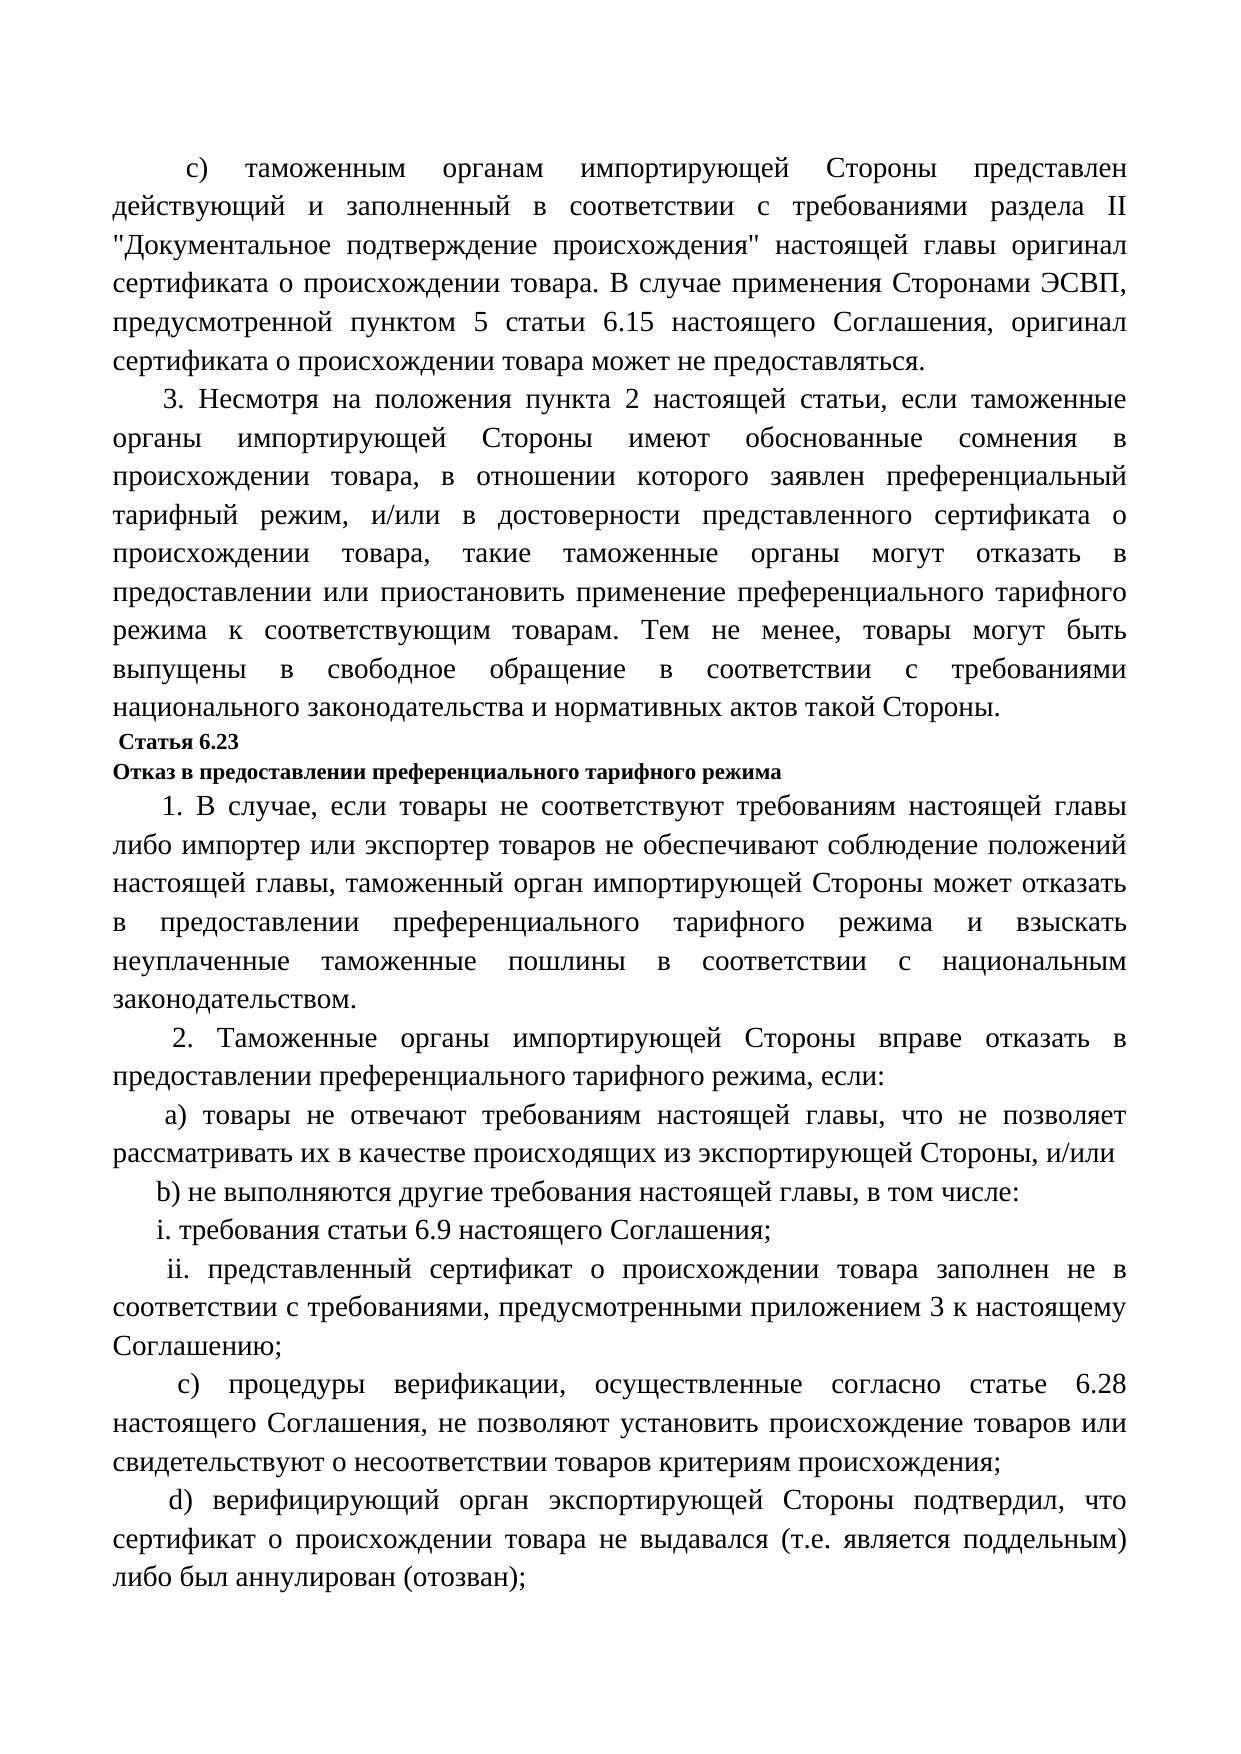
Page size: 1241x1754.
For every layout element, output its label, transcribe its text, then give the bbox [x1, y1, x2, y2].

text 1. В случае, если товары не соответствуют требованиям настоящей главы либо импортер или экспортер товаров не обеспечивают соблюдение положений настоящей главы, таможенный орган импортирующей Стороны может отказать в предоставлении преференциального тарифного режима и взыскать неуплаченные таможенные пошлины в соответствии с национальным законодательством. [112, 788, 1128, 1015]
text i. требования статьи 6.9 настоящего Соглашения; [112, 1212, 1128, 1246]
text a) товары не отвечают требованиям настоящей главы, что не позволяет рассматривать их в качестве происходящих из экспортирующей Стороны, и/или [112, 1097, 1128, 1169]
text ii. представленный сертификат о происхождении товара заполнен не в соответствии с требованиями, предусмотренными приложением 3 к настоящему Соглашению; [112, 1251, 1128, 1362]
text Статья 6.23 Отказ в предоставлении преференциального тарифного режима [112, 728, 1128, 785]
text 2. Таможенные органы импортирующей Стороны вправе отказать в предоставлении преференциального тарифного режима, если: [112, 1020, 1128, 1092]
text c) таможенным органам импортирующей Стороны представлен действующий и заполненный в соответствии с требованиями раздела II "Документальное подтверждение происхождения" настоящей главы оригинал сертификата о происхождении товара. В случае применения Сторонами ЭСВП, предусмотренной пунктом 5 статьи 6.15 настоящего Соглашения, оригинал сертификата о происхождении товара может не предоставляться. [112, 150, 1128, 376]
text b) не выполняются другие требования настоящей главы, в том числе: [112, 1174, 1128, 1207]
text d) верифицирующий орган экспортирующей Стороны подтвердил, что сертификат о происхождении товара не выдавался (т.е. является поддельным) либо был аннулирован (отозван); [112, 1482, 1128, 1593]
text c) процедуры верификации, осуществленные согласно статье 6.28 настоящего Соглашения, не позволяют установить происхождение товаров или свидетельствуют о несоответствии товаров критериям происхождения; [112, 1367, 1128, 1477]
text 3. Несмотря на положения пункта 2 настоящей статьи, если таможенные органы импортирующей Стороны имеют обоснованные сомнения в происхождении товара, в отношении которого заявлен преференциальный тарифный режим, и/или в достоверности представленного сертификата о происхождении товара, такие таможенные органы могут отказать в предоставлении или приостановить применение преференциального тарифного режима к соответствующим товарам. Тем не менее, товары могут быть выпущены в свободное обращение в соответствии с требованиями национального законодательства и нормативных актов такой Стороны. [112, 381, 1128, 723]
